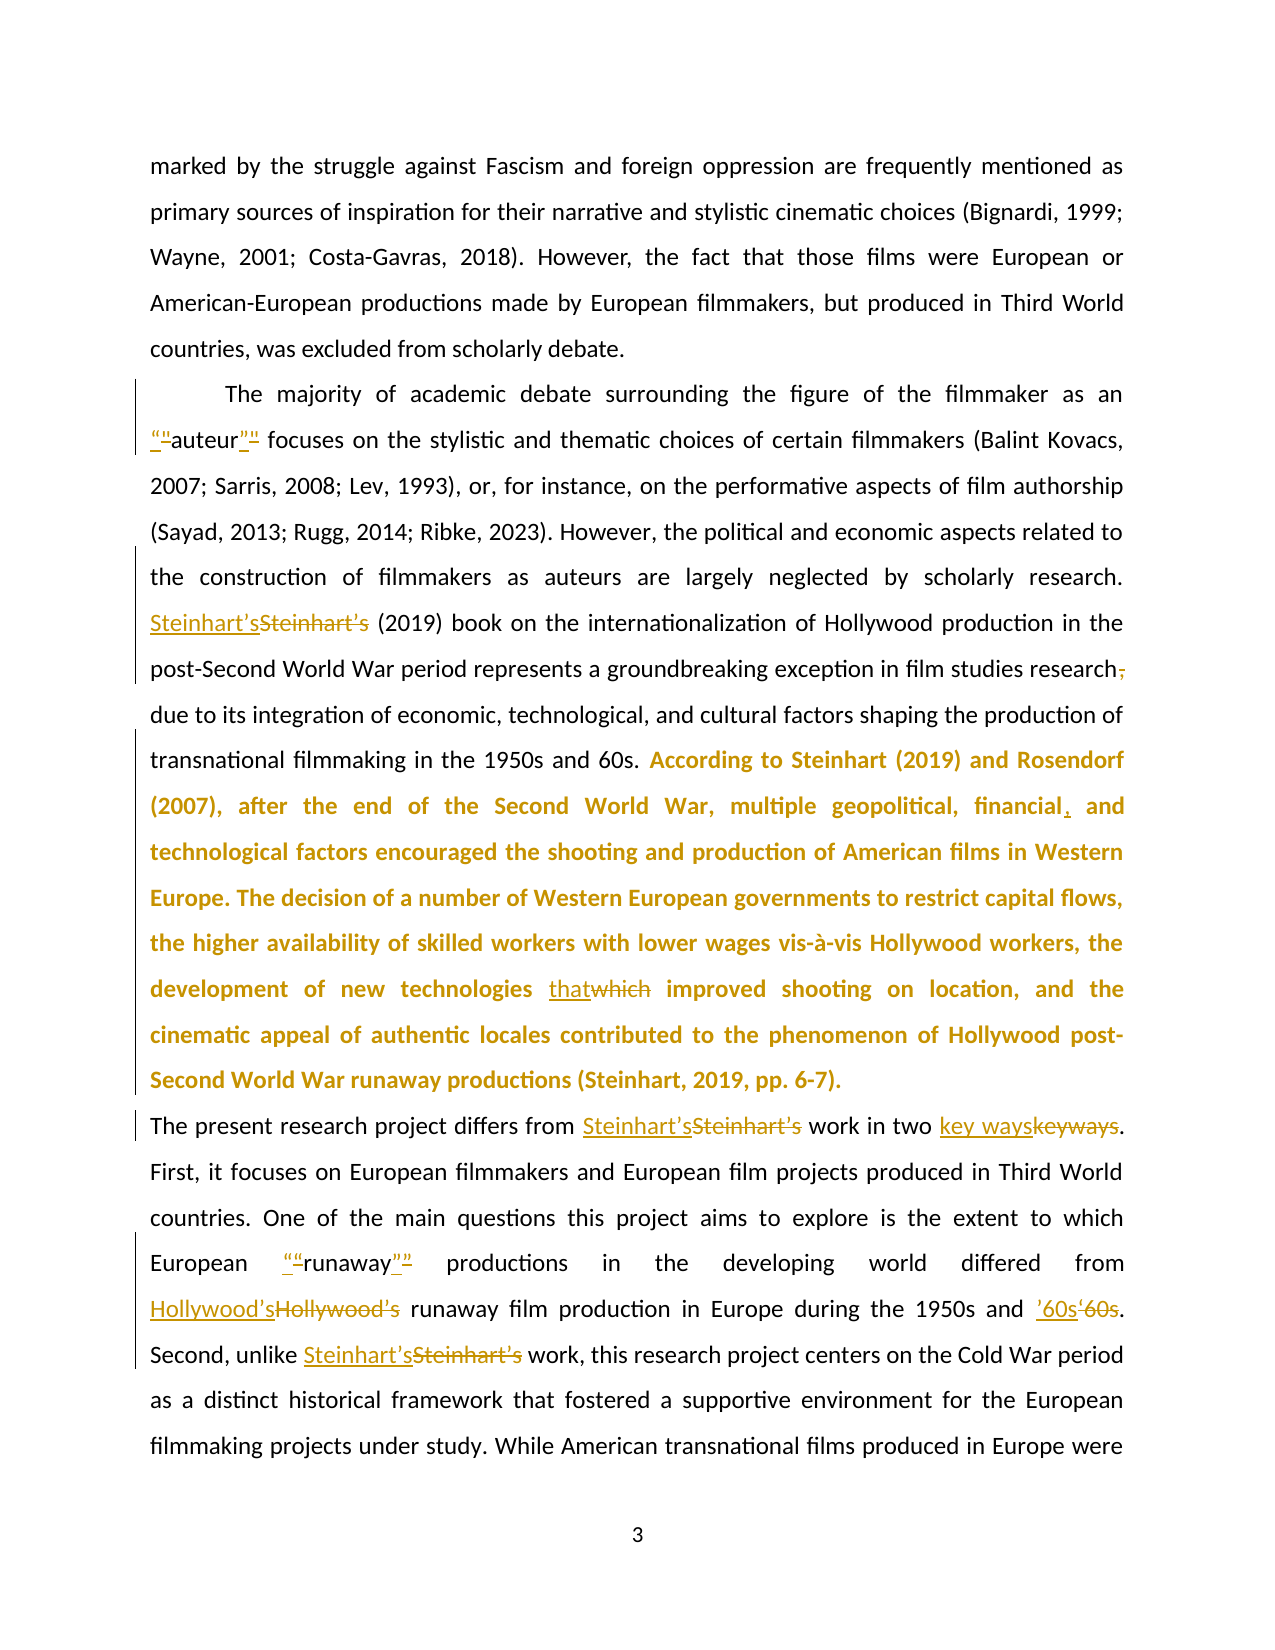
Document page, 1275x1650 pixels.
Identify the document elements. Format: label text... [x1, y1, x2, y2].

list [150, 150, 1125, 363]
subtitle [150, 1110, 1125, 1461]
subtitle The majority of academic debate surrounding the figure of the filmmaker as an auteur focuses on the stylistic and thematic choices of certain filmmakers (Balint Kovacs, 2007; Sarris, 2008; Lev, 1993), or, for instance, on the performative aspects of film authorship (Sayad, 2013; Rugg, 2014; Ribke, 2023). However, the political and economic aspects related to the construction of filmmakers as auteurs are largely neglected by scholarly research. (2019) book on the internationalization of Hollywood production in the post-Second World War period represents a groundbreaking exception in film studies research due to its integration of economic, technological, and cultural factors shaping the production of transnational filmmaking in the 1950s and 60s. According to Steinhart (2019) and Rosendorf (2007), after the end of the Second World War, multiple geopolitical, financial and technological factors encouraged the shooting and production of American films in Western Europe. The decision of a number of Western European governments to restrict capital flows, the higher availability of skilled workers with lower wages vis-à-vis Hollywood workers, the development of new technologies improved shooting on location, and the cinematic appeal of authentic locales contributed to the phenomenon of Hollywood post-Second World War runaway productions (Steinhart, 2019, pp. 6-7). [150, 379, 1125, 1095]
